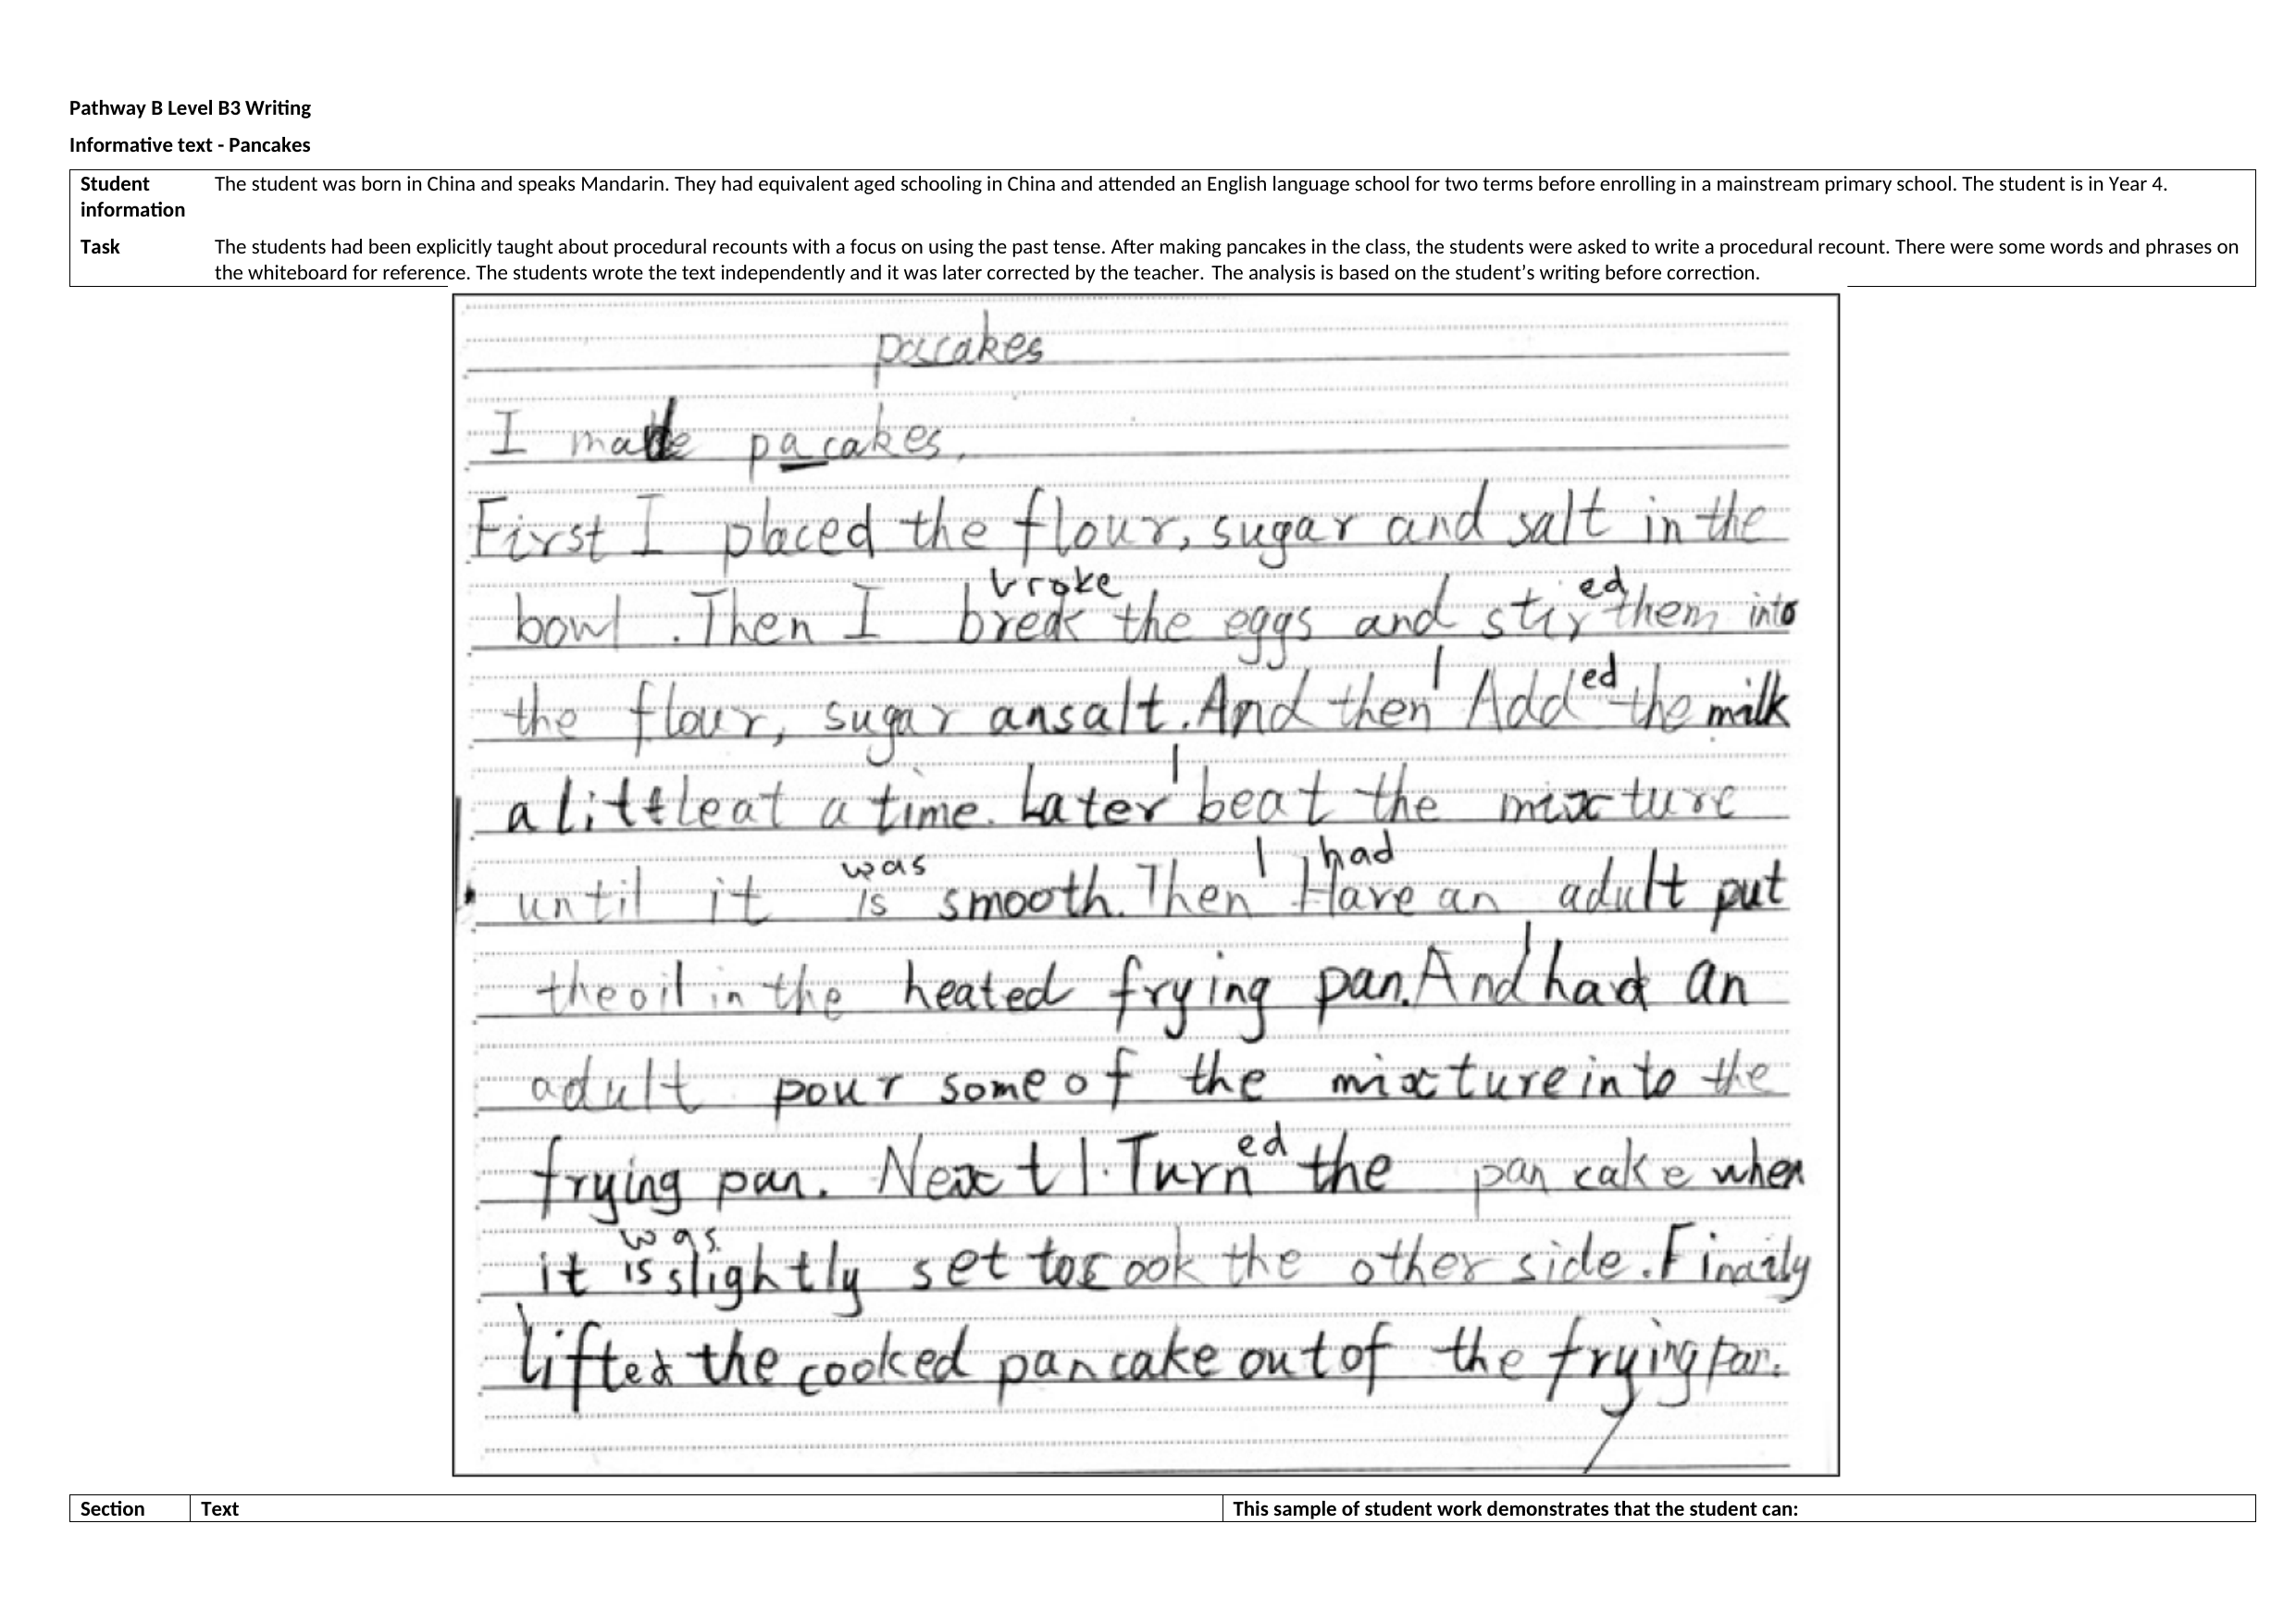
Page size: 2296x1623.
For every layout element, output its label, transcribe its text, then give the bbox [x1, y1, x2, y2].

text Informative text - Pancakes [69, 131, 2226, 157]
table_header The student was born in China and speaks Mandarin. They had equivalent aged schooling in China and attended an English language school for two terms before enrolling in a mainstream primary school. The student is in Year 4. [205, 170, 2255, 233]
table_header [1223, 1495, 2255, 1521]
text Pathway B Level B3 Writing [69, 94, 2226, 120]
picture [448, 286, 1848, 1483]
table_cell The students had been explicitly taught about procedural recounts with a focus on using the past tense. After making pancakes in the class, the students were asked to write a procedural recount. There were some words and phrases on the whiteboard for reference. The students wrote the text independently and it was later corrected by the teacher. The analysis is based on the student’s writing before correction. [205, 234, 2255, 285]
table_cell Task [70, 234, 205, 285]
table_header Section [70, 1495, 190, 1521]
table_header Student information [70, 170, 205, 233]
table_header Text [191, 1495, 1222, 1521]
